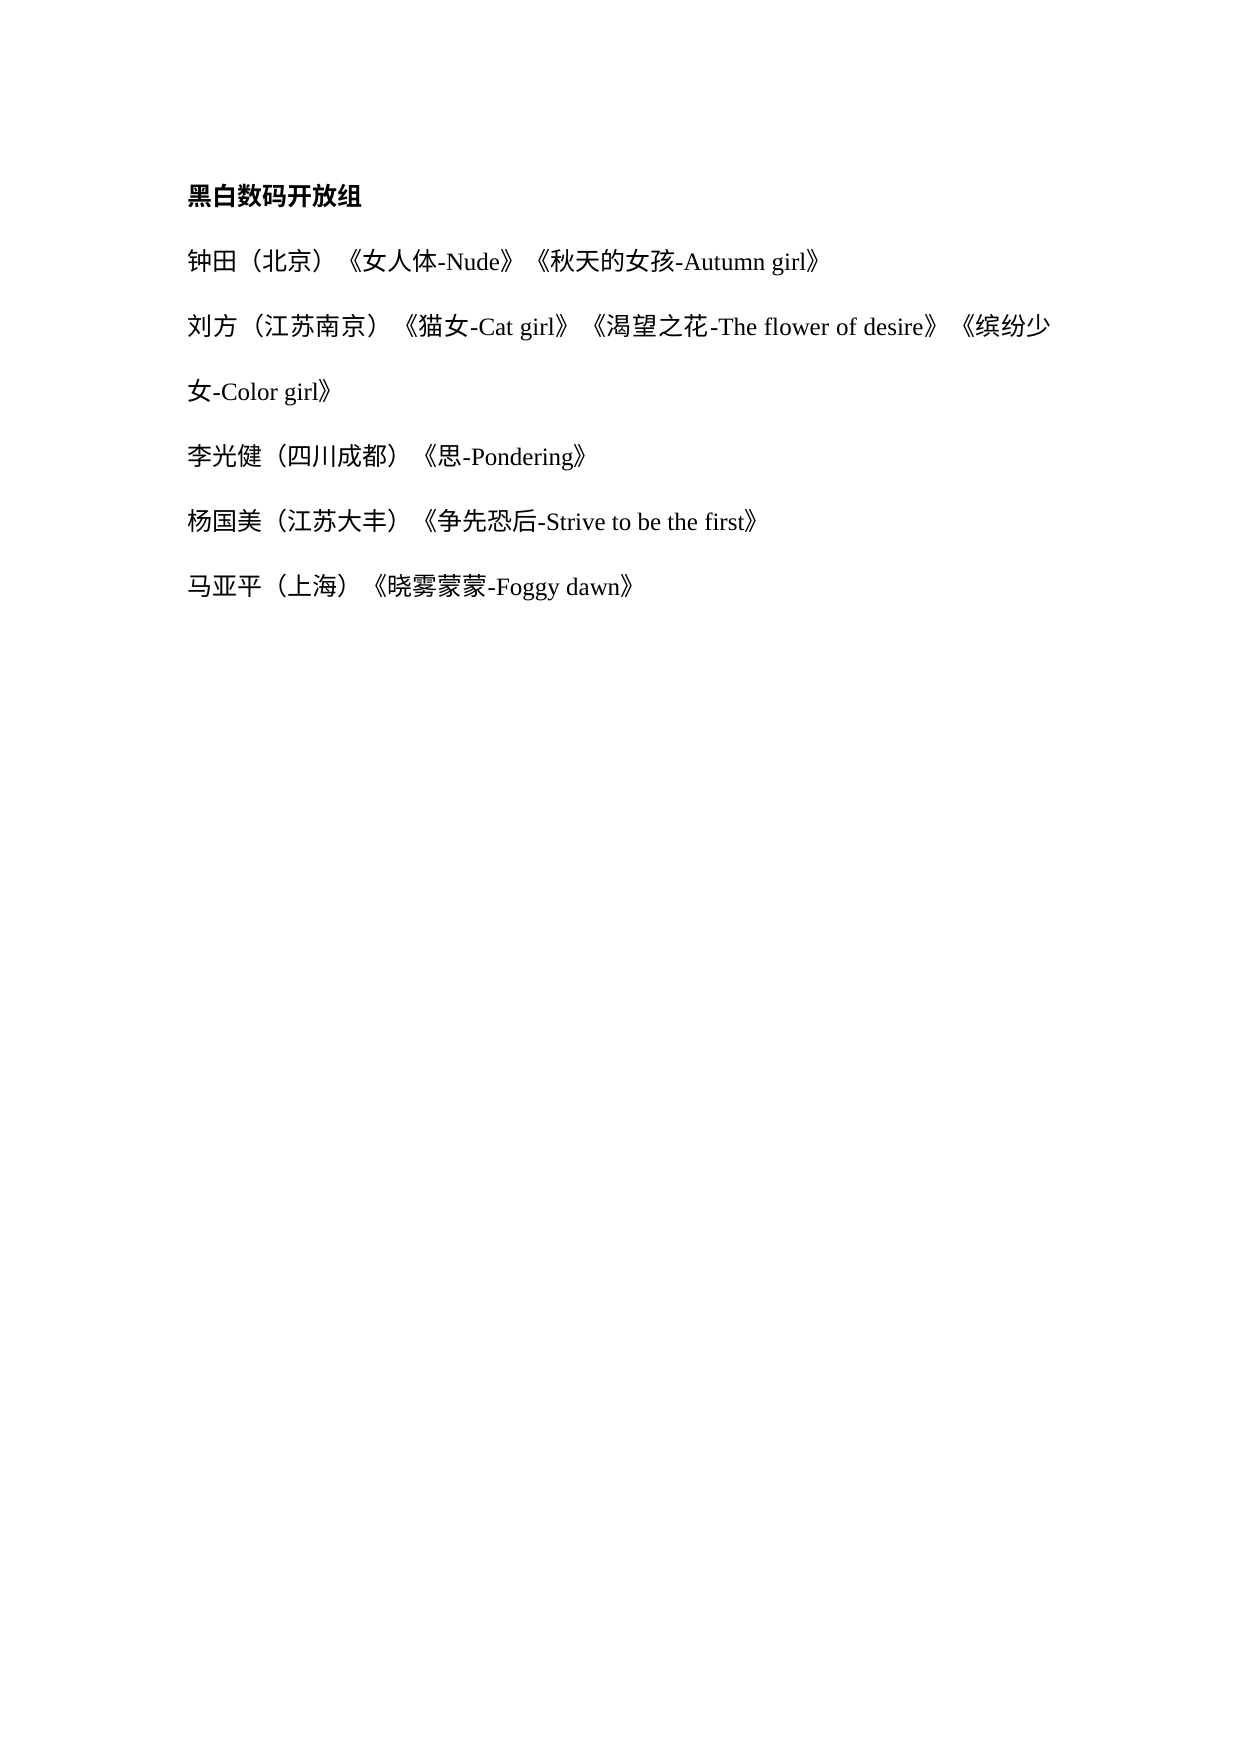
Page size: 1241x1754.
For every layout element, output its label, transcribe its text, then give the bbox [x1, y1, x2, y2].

text 杨国美（江苏大丰）《争先恐后-Strive to be the first》 [187, 487, 1053, 552]
text 刘方（江苏南京）《猫女-Cat girl》《渴望之花-The flower of desire》《缤纷少女-Color girl》 [187, 292, 1053, 422]
text 马亚平（上海）《晓雾蒙蒙-Foggy dawn》 [187, 552, 1053, 617]
text 黑白数码开放组 [187, 162, 1053, 227]
text 李光健（四川成都）《思-Pondering》 [187, 422, 1053, 487]
text 钟田（北京）《女人体-Nude》《秋天的女孩-Autumn girl》 [187, 227, 1053, 292]
